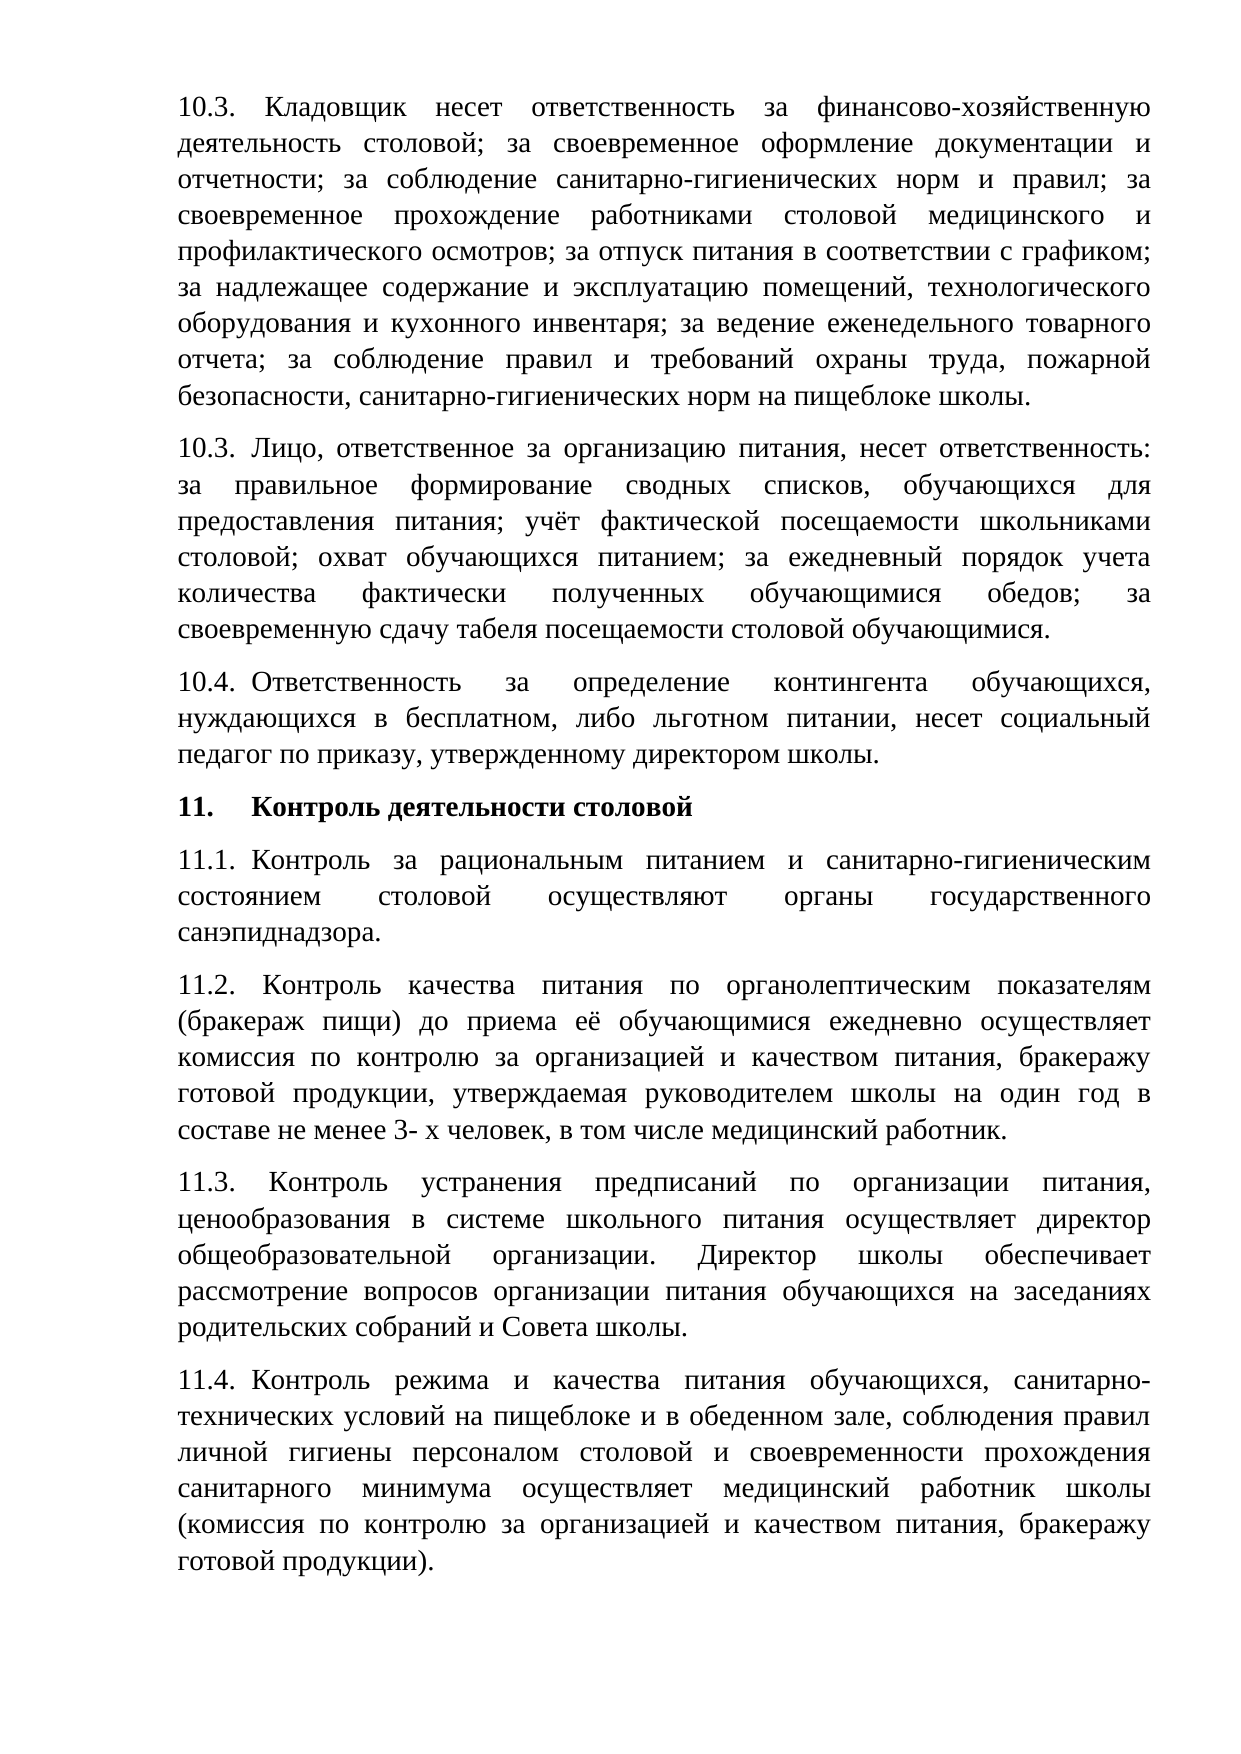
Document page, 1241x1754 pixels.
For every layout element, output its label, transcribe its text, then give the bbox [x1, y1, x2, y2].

text 10.4. Ответственность за определение контингента обучающихся, нуждающихся в бесплатном, либо льготном питании, несет социальный педагог по приказу, утвержденному директором школы. [177, 664, 1152, 770]
text 11. Контроль деятельности столовой [177, 789, 1152, 823]
text 11.1. Контроль за рациональным питанием и санитарно-гигиеническим состоянием столовой осуществляют органы государственного санэпиднадзора. [177, 842, 1152, 948]
text 11.2. Контроль качества питания по органолептическим показателям (бракераж пищи) до приема её обучающимися ежедневно осуществляет комиссия по контролю за организацией и качеством питания, бракеражу готовой продукции, утверждаемая руководителем школы на один год в составе не менее 3- х человек, в том числе медицинский работник. [177, 967, 1152, 1145]
text 11.3. Контроль устранения предписаний по организации питания, ценообразования в системе школьного питания осуществляет директор общеобразовательной организации. Директор школы обеспечивает рассмотрение вопросов организации питания обучающихся на заседаниях родительских собраний и Совета школы. [177, 1164, 1152, 1343]
text 10.3. Кладовщик несет ответственность за финансово-хозяйственную деятельность столовой; за своевременное оформление документации и отчетности; за соблюдение санитарно-гигиенических норм и правил; за своевременное прохождение работниками столовой медицинского и профилактического осмотров; за отпуск питания в соответствии с графиком; за надлежащее содержание и эксплуатацию помещений, технологического оборудования и кухонного инвентаря; за ведение еженедельного товарного отчета; за соблюдение правил и требований охраны труда, пожарной безопасности, санитарно-гигиенических норм на пищеблоке школы. [177, 89, 1152, 411]
text 11.4. Контроль режима и качества питания обучающихся, санитарно-технических условий на пищеблоке и в обеденном зале, соблюдения правил личной гигиены персоналом столовой и своевременности прохождения санитарного минимума осуществляет медицинский работник школы (комиссия по контролю за организацией и качеством питания, бракеражу готовой продукции). [177, 1362, 1152, 1576]
text 10.3. Лицо, ответственное за организацию питания, несет ответственность: за правильное формирование сводных списков, обучающихся для предоставления питания; учёт фактической посещаемости школьниками столовой; охват обучающихся питанием; за ежедневный порядок учета количества фактически полученных обучающимися обедов; за своевременную сдачу табеля посещаемости столовой обучающимися. [177, 431, 1152, 645]
